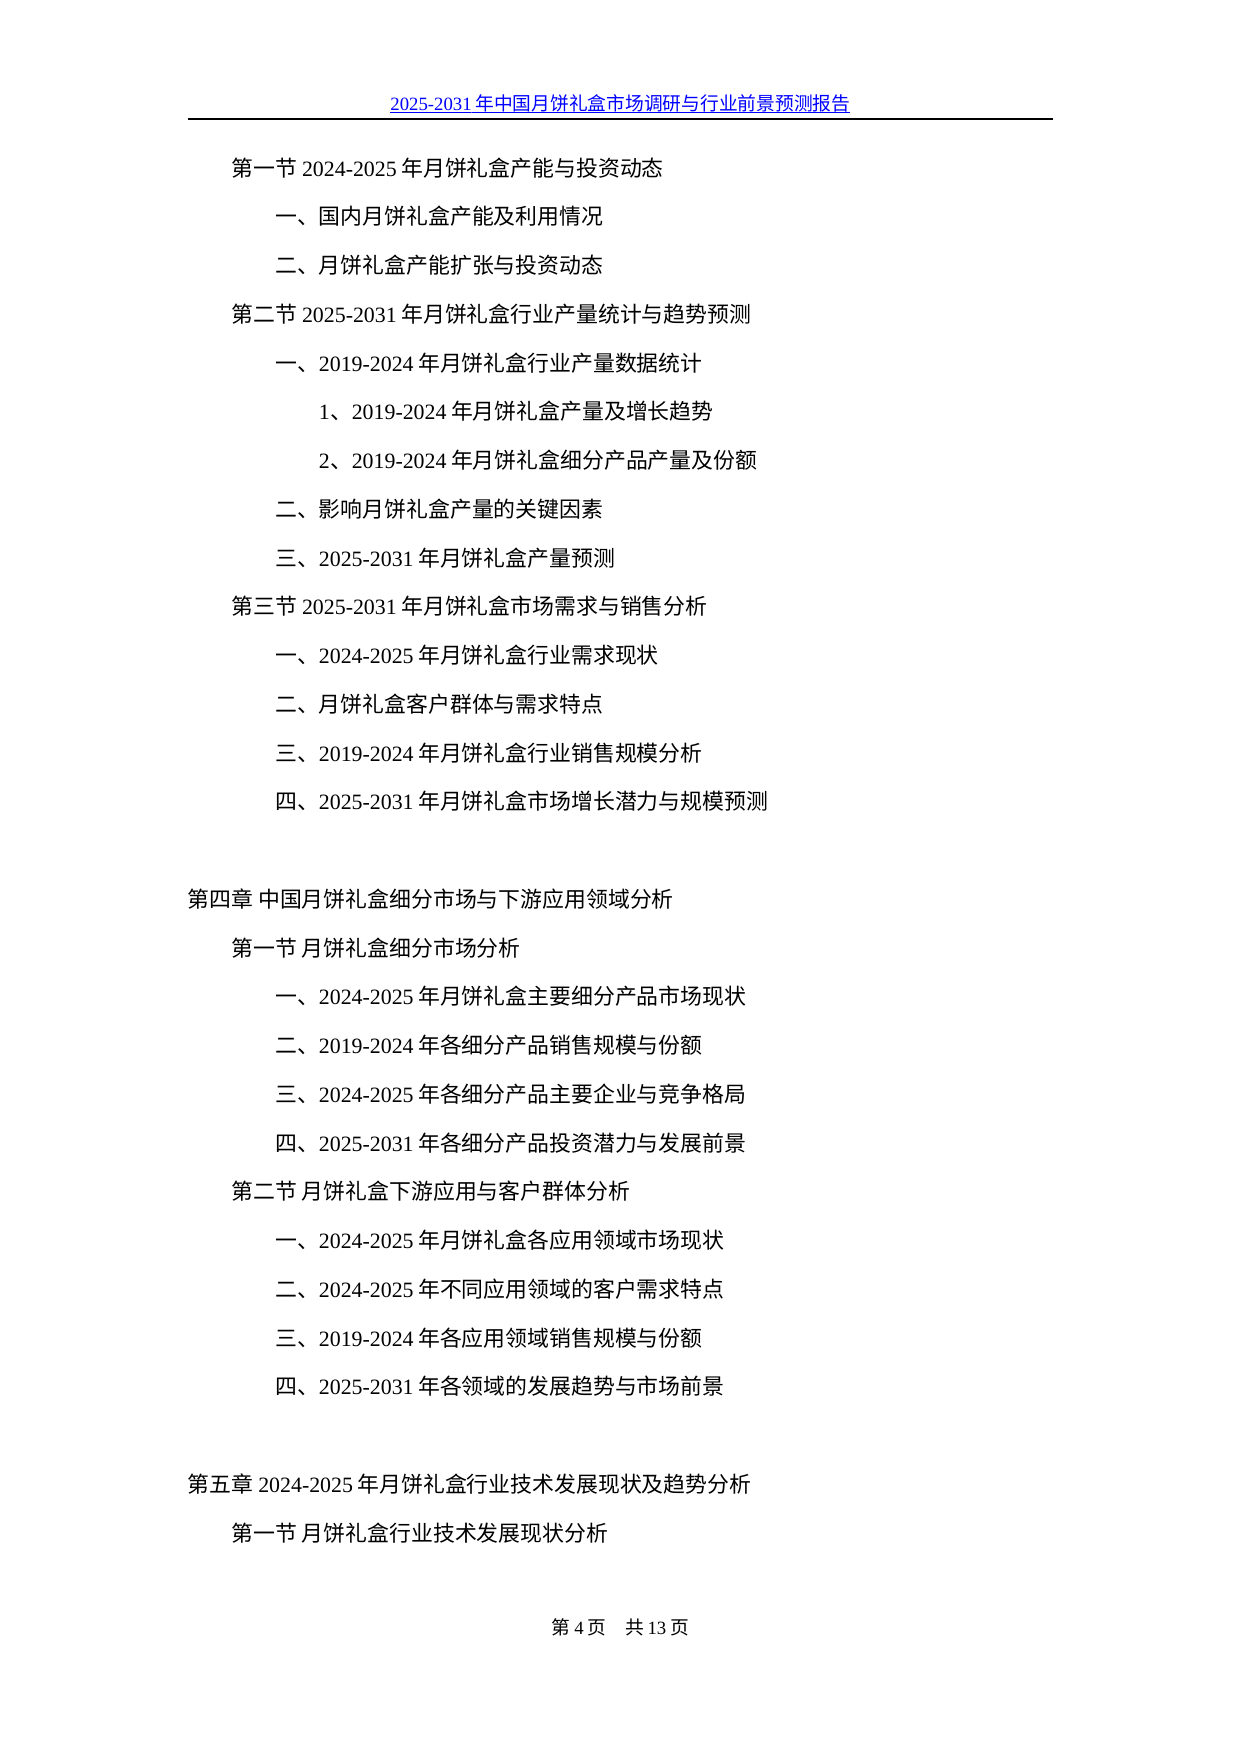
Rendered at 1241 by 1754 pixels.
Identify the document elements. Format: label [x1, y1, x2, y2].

text [187, 150, 1053, 1548]
